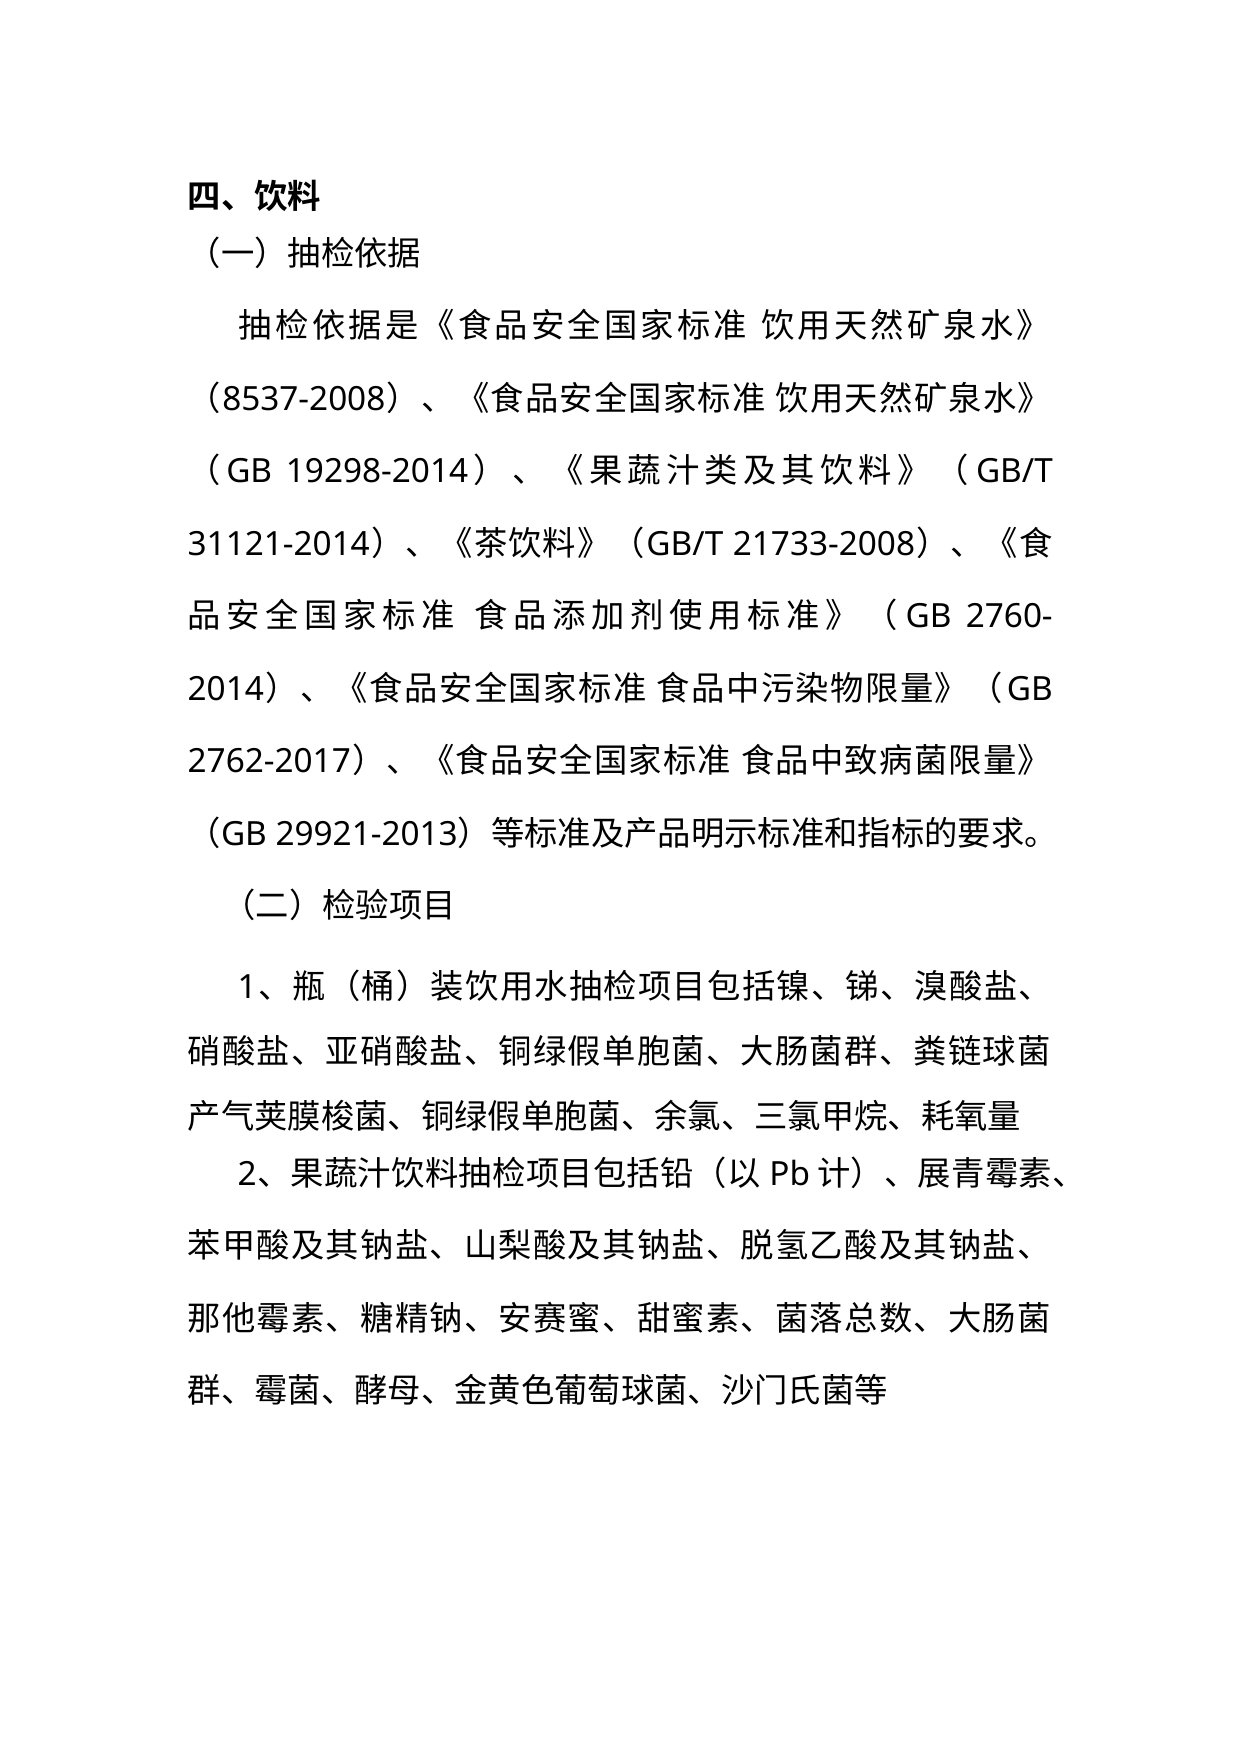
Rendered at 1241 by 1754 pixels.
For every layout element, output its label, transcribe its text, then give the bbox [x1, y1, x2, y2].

text （二）检验项目 [187, 879, 1053, 927]
text 抽检依据是《食品安全国家标准 饮用天然矿泉水》（8537-2008）、《食品安全国家标准 饮用天然矿泉水》（GB 19298-2014）、《果蔬汁类及其饮料》（GB/T 31121-2014）、《茶饮料》（GB/T 21733-2008）、《食品安全国家标准 食品添加剂使用标准》（GB 2760-2014）、《食品安全国家标准 食品中污染物限量》（GB 2762-2017）、《食品安全国家标准 食品中致病菌限量》（GB 29921-2013）等标准及产品明示标准和指标的要求。 [187, 299, 1053, 855]
text 1、瓶（桶）装饮用水抽检项目包括镍、锑、溴酸盐、硝酸盐、亚硝酸盐、铜绿假单胞菌、大肠菌群、粪链球菌、产气荚膜梭菌、铜绿假单胞菌、余氯、三氯甲烷、耗氧量 [187, 952, 1053, 1147]
text 四、饮料 [187, 162, 1053, 227]
text （一）抽检依据 [187, 227, 1053, 275]
text 2、果蔬汁饮料抽检项目包括铅（以Pb计）、展青霉素、苯甲酸及其钠盐、山梨酸及其钠盐、脱氢乙酸及其钠盐、那他霉素、糖精钠、安赛蜜、甜蜜素、菌落总数、大肠菌群、霉菌、酵母、金黄色葡萄球菌、沙门氏菌等 [187, 1147, 1053, 1412]
